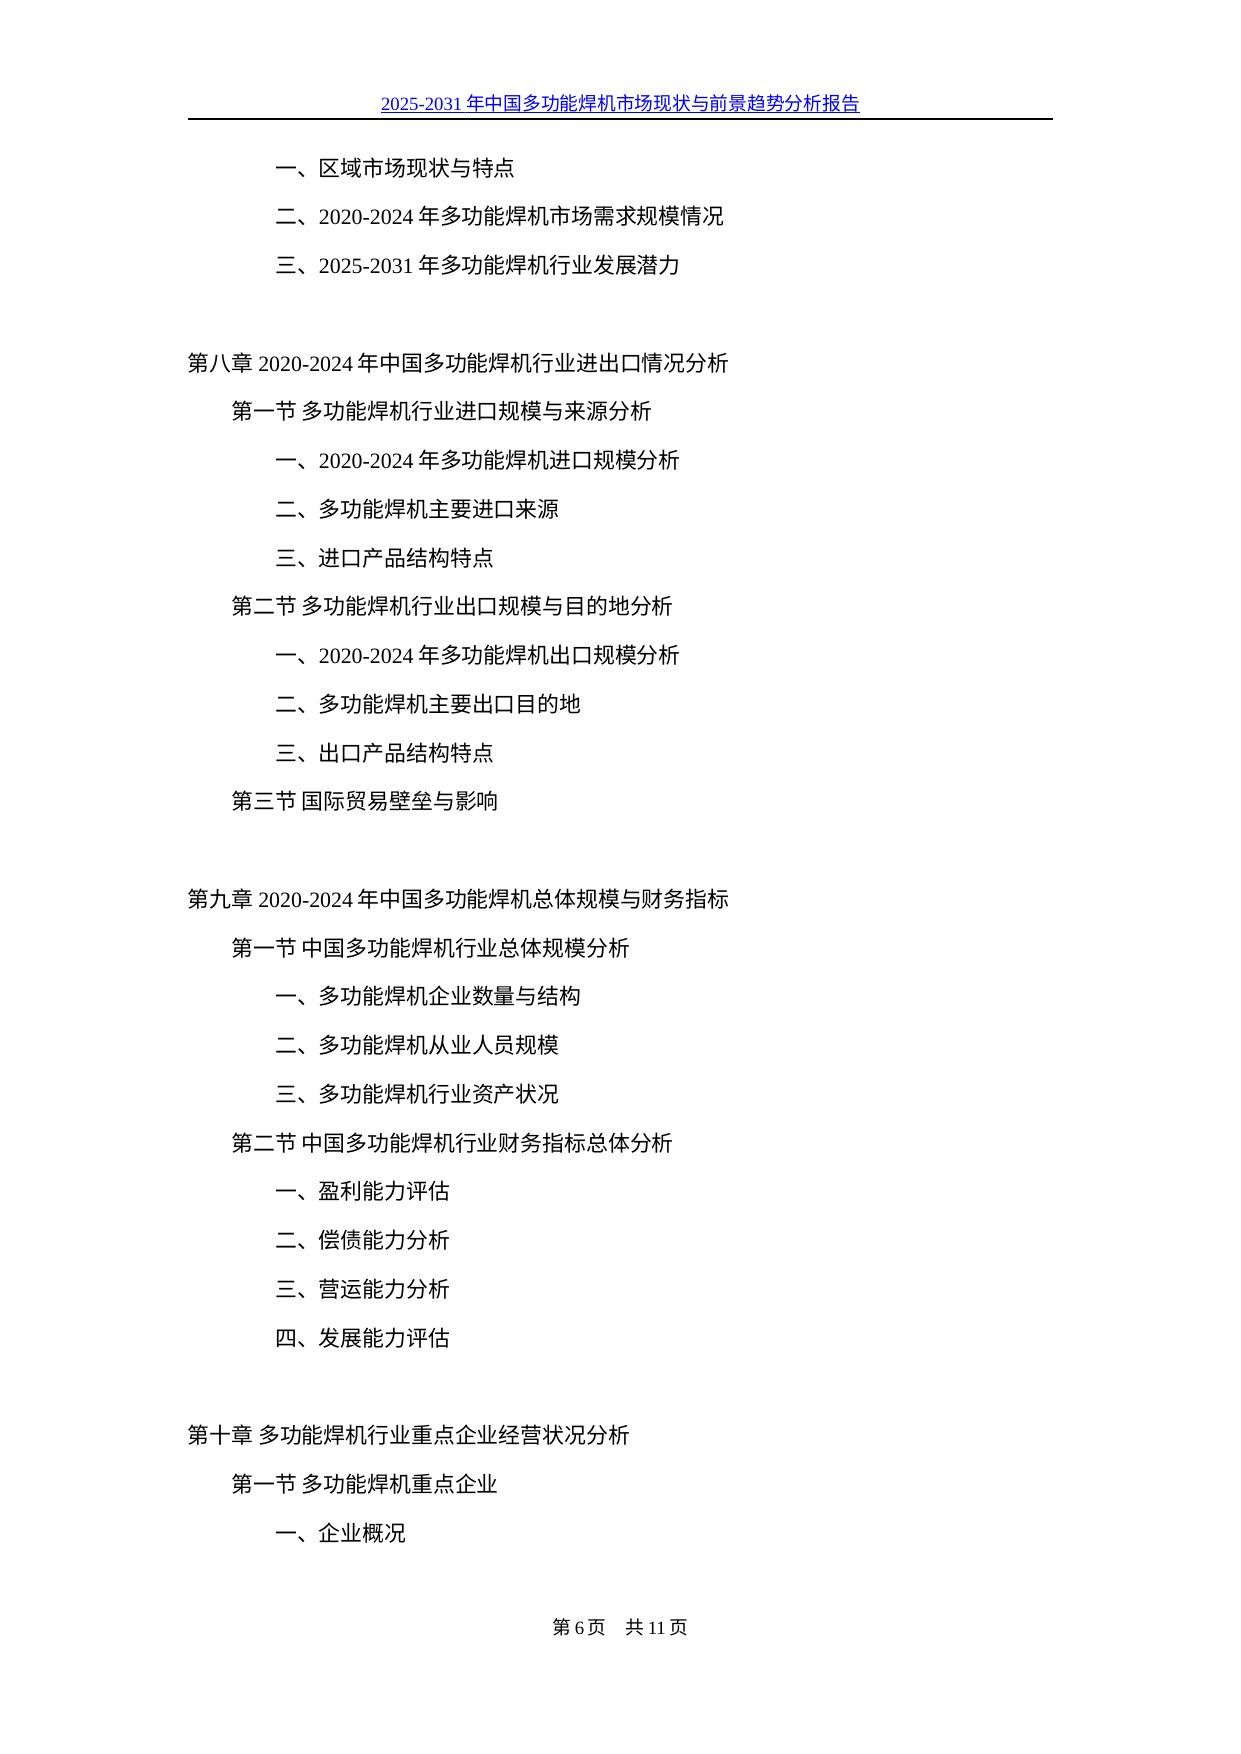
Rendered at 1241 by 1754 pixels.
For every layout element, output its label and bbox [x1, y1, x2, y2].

text [187, 150, 1053, 1548]
